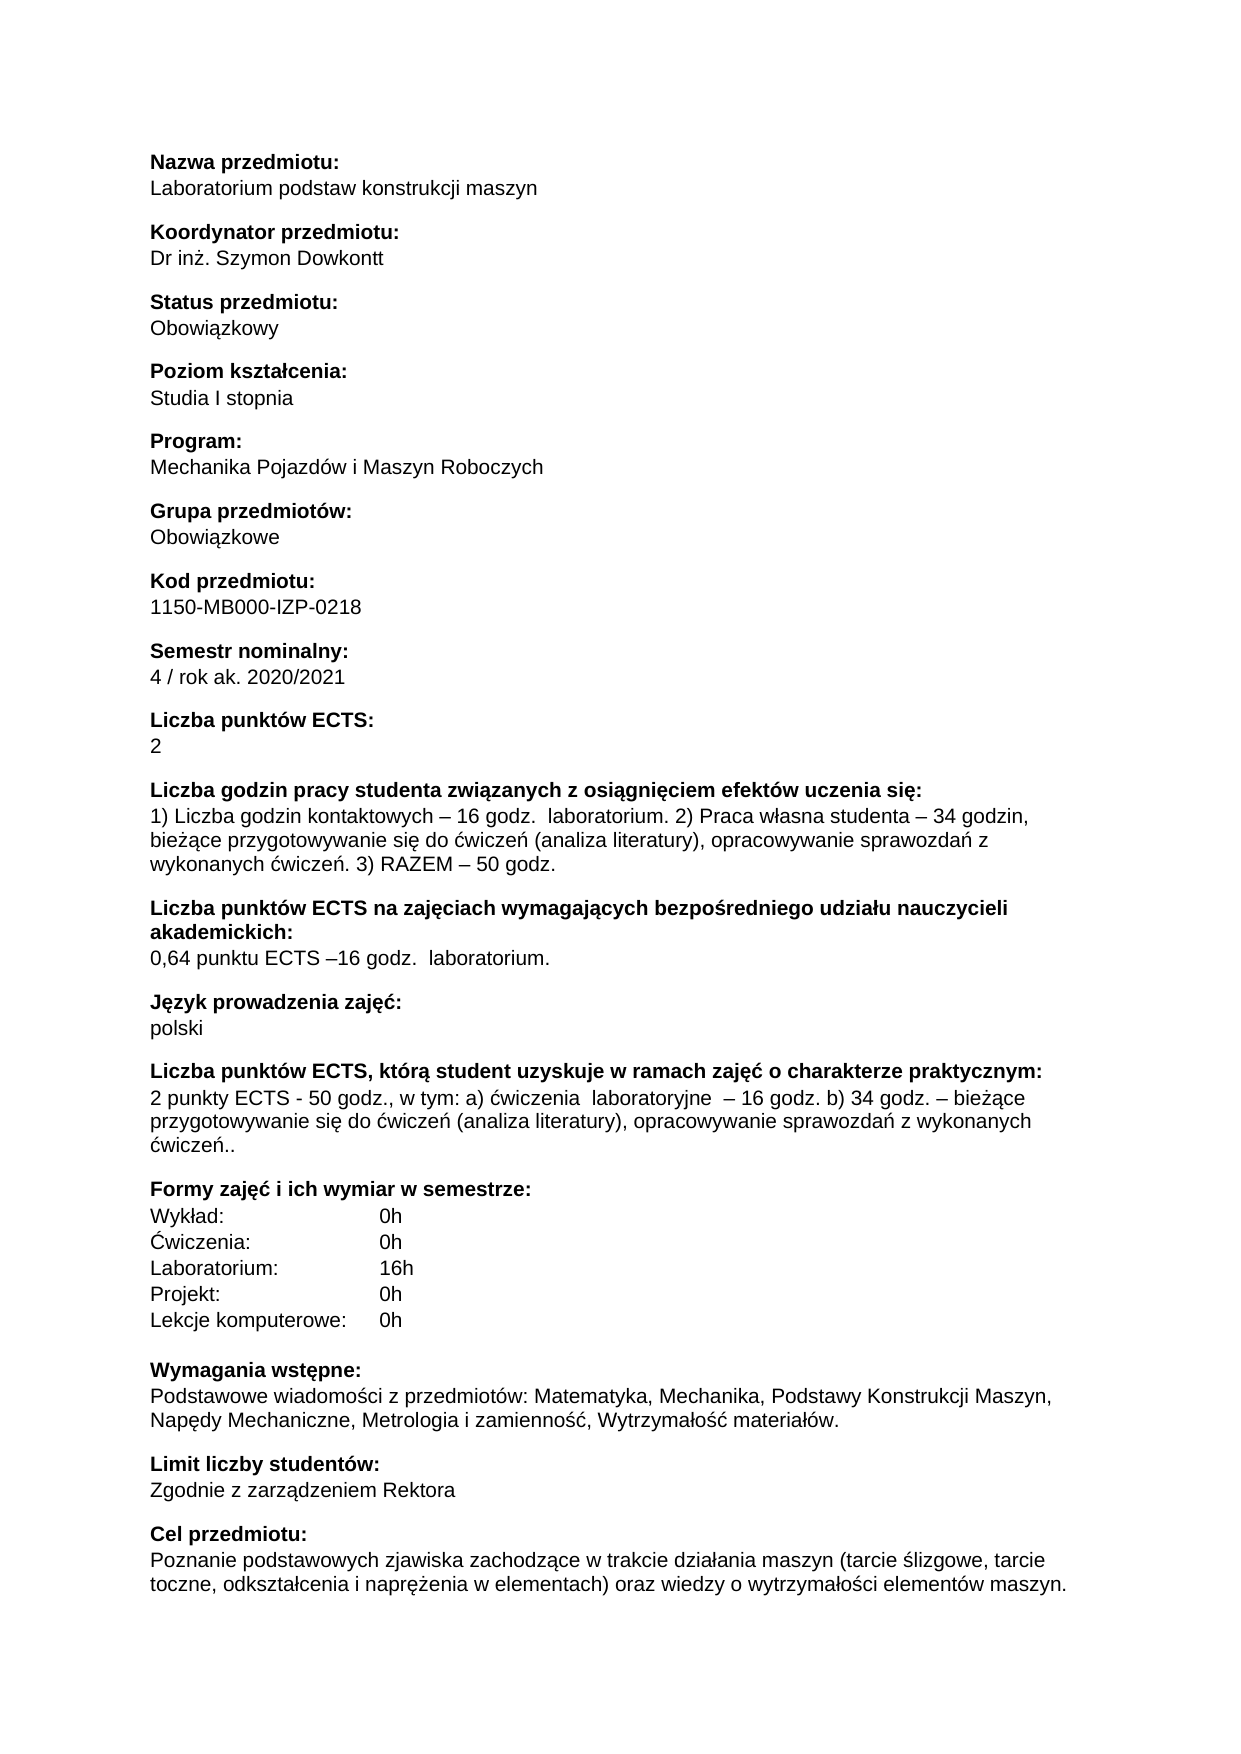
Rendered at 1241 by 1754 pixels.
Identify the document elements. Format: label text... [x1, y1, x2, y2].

table_header Wykład: [140, 1204, 367, 1228]
text Język prowadzenia zajęć: [150, 989, 1090, 1013]
text Program: [150, 429, 1090, 453]
table_cell Projekt: [140, 1282, 367, 1306]
text Status przedmiotu: [150, 289, 1090, 313]
text Nazwa przedmiotu: [150, 150, 1090, 174]
table_cell 0h [369, 1306, 597, 1332]
text 2 [150, 734, 1090, 758]
text Cel przedmiotu: [150, 1521, 1090, 1545]
text polski [150, 1016, 1090, 1039]
text Formy zajęć i ich wymiar w semestrze: [150, 1177, 1090, 1201]
text Liczba punktów ECTS na zajęciach wymagających bezpośredniego udziału nauczycieli akademickich: [150, 896, 1090, 944]
text Liczba punktów ECTS: [150, 708, 1090, 732]
text Studia I stopnia [150, 385, 1090, 409]
table_cell 16h [369, 1254, 597, 1280]
table_cell Ćwiczenia: [140, 1230, 367, 1254]
text Zgodnie z zarządzeniem Rektora [150, 1478, 1090, 1502]
text Limit liczby studentów: [150, 1452, 1090, 1476]
table_cell 0h [369, 1228, 597, 1254]
text Koordynator przedmiotu: [150, 220, 1090, 244]
text Liczba punktów ECTS, którą student uzyskuje w ramach zajęć o charakterze praktycznym: [150, 1059, 1090, 1083]
table_header 0h [369, 1204, 597, 1228]
table_cell Lekcje komputerowe: [140, 1308, 367, 1332]
text 0,64 punktu ECTS –16 godz. laboratorium. [150, 946, 1090, 970]
text Liczba godzin pracy studenta związanych z osiągnięciem efektów uczenia się: [150, 778, 1090, 802]
text Grupa przedmiotów: [150, 499, 1090, 523]
text 1) Liczba godzin kontaktowych – 16 godz. laboratorium. 2) Praca własna studenta – 34 godzin, bieżące przygotowywanie się do ćwiczeń (analiza literatury), opracowywanie sprawozdań z wykonanych ćwiczeń. 3) RAZEM – 50 godz. [150, 804, 1090, 876]
text 1150-MB000-IZP-0218 [150, 595, 1090, 619]
text Obowiązkowy [150, 316, 1090, 339]
text 2 punkty ECTS - 50 godz., w tym: a) ćwiczenia laboratoryjne – 16 godz. b) 34 godz. – bieżące przygotowywanie się do ćwiczeń (analiza literatury), opracowywanie sprawozdań z wykonanych ćwiczeń.. [150, 1085, 1090, 1157]
text Obowiązkowe [150, 525, 1090, 549]
text Mechanika Pojazdów i Maszyn Roboczych [150, 455, 1090, 479]
text Podstawowe wiadomości z przedmiotów: Matematyka, Mechanika, Podstawy Konstrukcji Maszyn, Napędy Mechaniczne, Metrologia i zamienność, Wytrzymałość materiałów. [150, 1384, 1090, 1432]
text Kod przedmiotu: [150, 569, 1090, 593]
text Poziom kształcenia: [150, 359, 1090, 383]
text Laboratorium podstaw konstrukcji maszyn [150, 176, 1090, 200]
text 4 / rok ak. 2020/2021 [150, 664, 1090, 688]
text Dr inż. Szymon Dowkontt [150, 246, 1090, 270]
table_cell 0h [369, 1280, 597, 1306]
text Wymagania wstępne: [150, 1358, 1090, 1382]
table_cell Laboratorium: [140, 1256, 367, 1280]
text Semestr nominalny: [150, 638, 1090, 662]
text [150, 1547, 1090, 1595]
